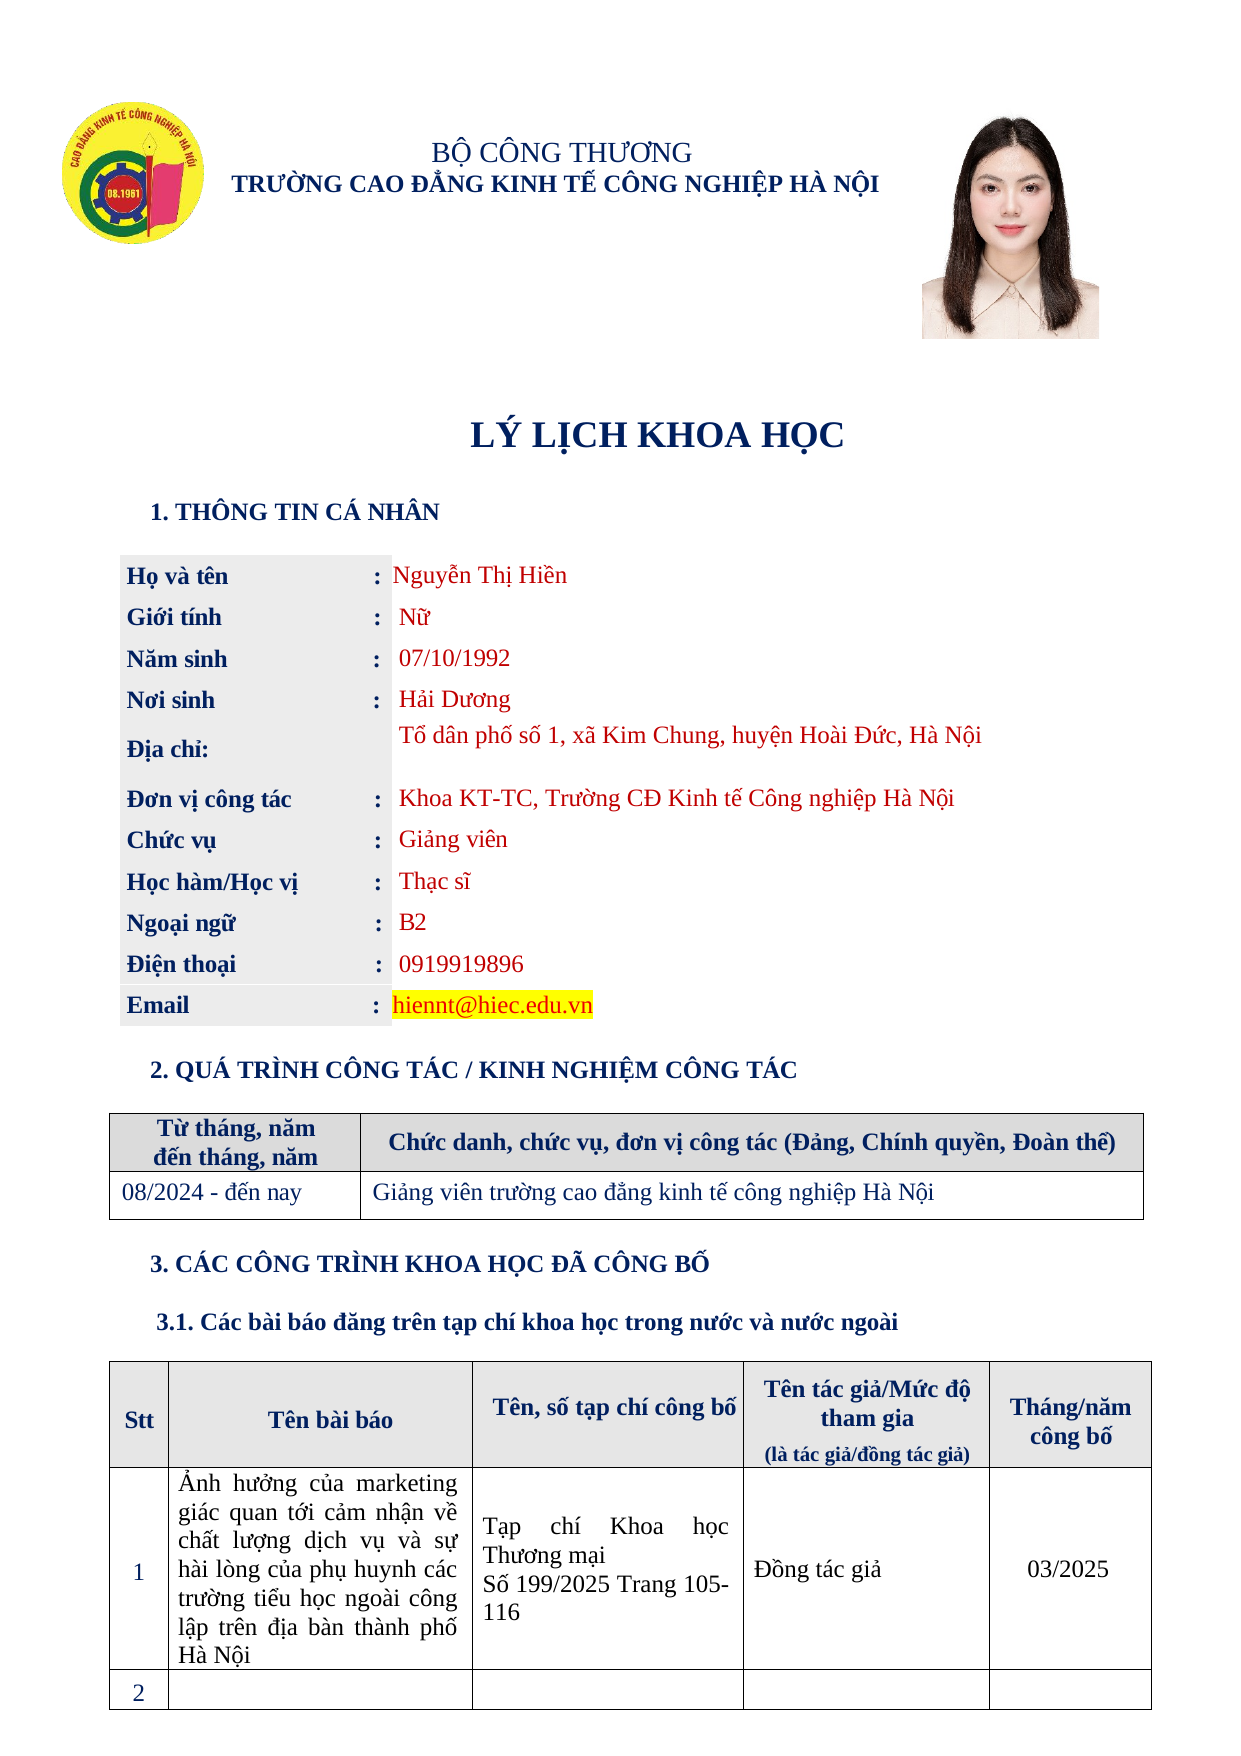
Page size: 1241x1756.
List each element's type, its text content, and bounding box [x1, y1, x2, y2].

table_cell 1 [110, 1468, 168, 1669]
table_header Nguyễn Thị Hiền [392, 555, 1137, 596]
table_cell 2 [110, 1670, 168, 1709]
picture [922, 102, 1100, 339]
table_cell Khoa KT-TC, Trường CĐ Kinh tế Công nghiệp Hà Nội [392, 781, 1137, 819]
table_header Chức danh, chức vụ, đơn vị công tác (Đảng, Chính quyền, Đoàn thể) [361, 1114, 1143, 1171]
table_cell Đơn vị công tác : [120, 781, 392, 819]
table_cell 08/2024 - đến nay [110, 1172, 360, 1219]
table_cell [990, 1670, 1151, 1709]
table_cell Ảnh hưởng của marketing giác quan tới cảm nhận về chất lượng dịch vụ và sự hài lòng của phụ huynh các trường tiểu học ngoài công lập trên địa bàn thành phố Hà Nội [169, 1468, 472, 1669]
table_cell Giảng viên [392, 819, 1137, 861]
table_cell Địa chỉ: [120, 717, 392, 781]
table_cell Nơi sinh : [120, 679, 392, 717]
table_cell 0919919896 [392, 943, 1137, 984]
table_header Từ tháng, năm đến tháng, năm [110, 1114, 360, 1171]
table_cell [169, 1670, 472, 1709]
table_header Stt [110, 1362, 168, 1467]
table_header Họ và tên : [120, 555, 392, 596]
table_header [901, 102, 1120, 399]
list QUÁ TRÌNH CÔNG TÁC / KINH NGHIỆM CÔNG TÁC [150, 1055, 1166, 1083]
list Các bài báo đăng trên tạp chí khoa học trong nước và nước ngoài [156, 1307, 1166, 1335]
table_cell [473, 1670, 743, 1709]
list THÔNG TIN CÁ NHÂN [150, 497, 1166, 526]
table_header Tên, số tạp chí công bố [473, 1362, 743, 1467]
table_cell Hải Dương [392, 679, 1137, 717]
table_cell Tổ dân phố số 1, xã Kim Chung, huyện Hoài Đức, Hà Nội [392, 717, 1137, 781]
table_cell Chức vụ : [120, 819, 392, 861]
table_cell Giảng viên trường cao đẳng kinh tế công nghiệp Hà Nội [361, 1172, 1143, 1219]
list CÁC CÔNG TRÌNH KHOA HỌC ĐÃ CÔNG BỐ [150, 1249, 1166, 1278]
table_header Tên tác giả/Mức độ tham gia (là tác giả/đồng tác giả) [744, 1362, 989, 1467]
table_header Tháng/năm công bố [990, 1362, 1151, 1467]
picture [62, 102, 204, 244]
table_cell B2 [392, 902, 1137, 943]
table_cell Giới tính : [120, 596, 392, 638]
table_cell Thạc sĩ [392, 861, 1137, 902]
table_cell Đồng tác giả [744, 1468, 989, 1669]
table_cell Học hàm/Học vị : [120, 861, 392, 902]
table_cell hiennt@hiec.edu.vn [392, 985, 1137, 1026]
table_cell Năm sinh : [120, 638, 392, 679]
table_cell Ngoại ngữ : [120, 902, 392, 943]
table_header Tên bài báo [169, 1362, 472, 1467]
table_cell Điện thoại : [120, 943, 392, 984]
table_cell Email : [120, 985, 392, 1026]
table_header BỘ CÔNG THƯƠNG TRƯỜNG CAO ĐẲNG KINH TẾ CÔNG NGHIỆP HÀ NỘI [217, 102, 901, 399]
table_header [57, 102, 217, 399]
table_cell Tạp chí Khoa học Thương mại Số 199/2025 Trang 105-116 [473, 1468, 743, 1669]
table_cell Nữ [392, 596, 1137, 638]
title LÝ LỊCH KHOA HỌC [470, 413, 1166, 456]
table_cell [744, 1670, 989, 1709]
table_cell 07/10/1992 [392, 638, 1137, 679]
table_cell 03/2025 [990, 1468, 1151, 1669]
